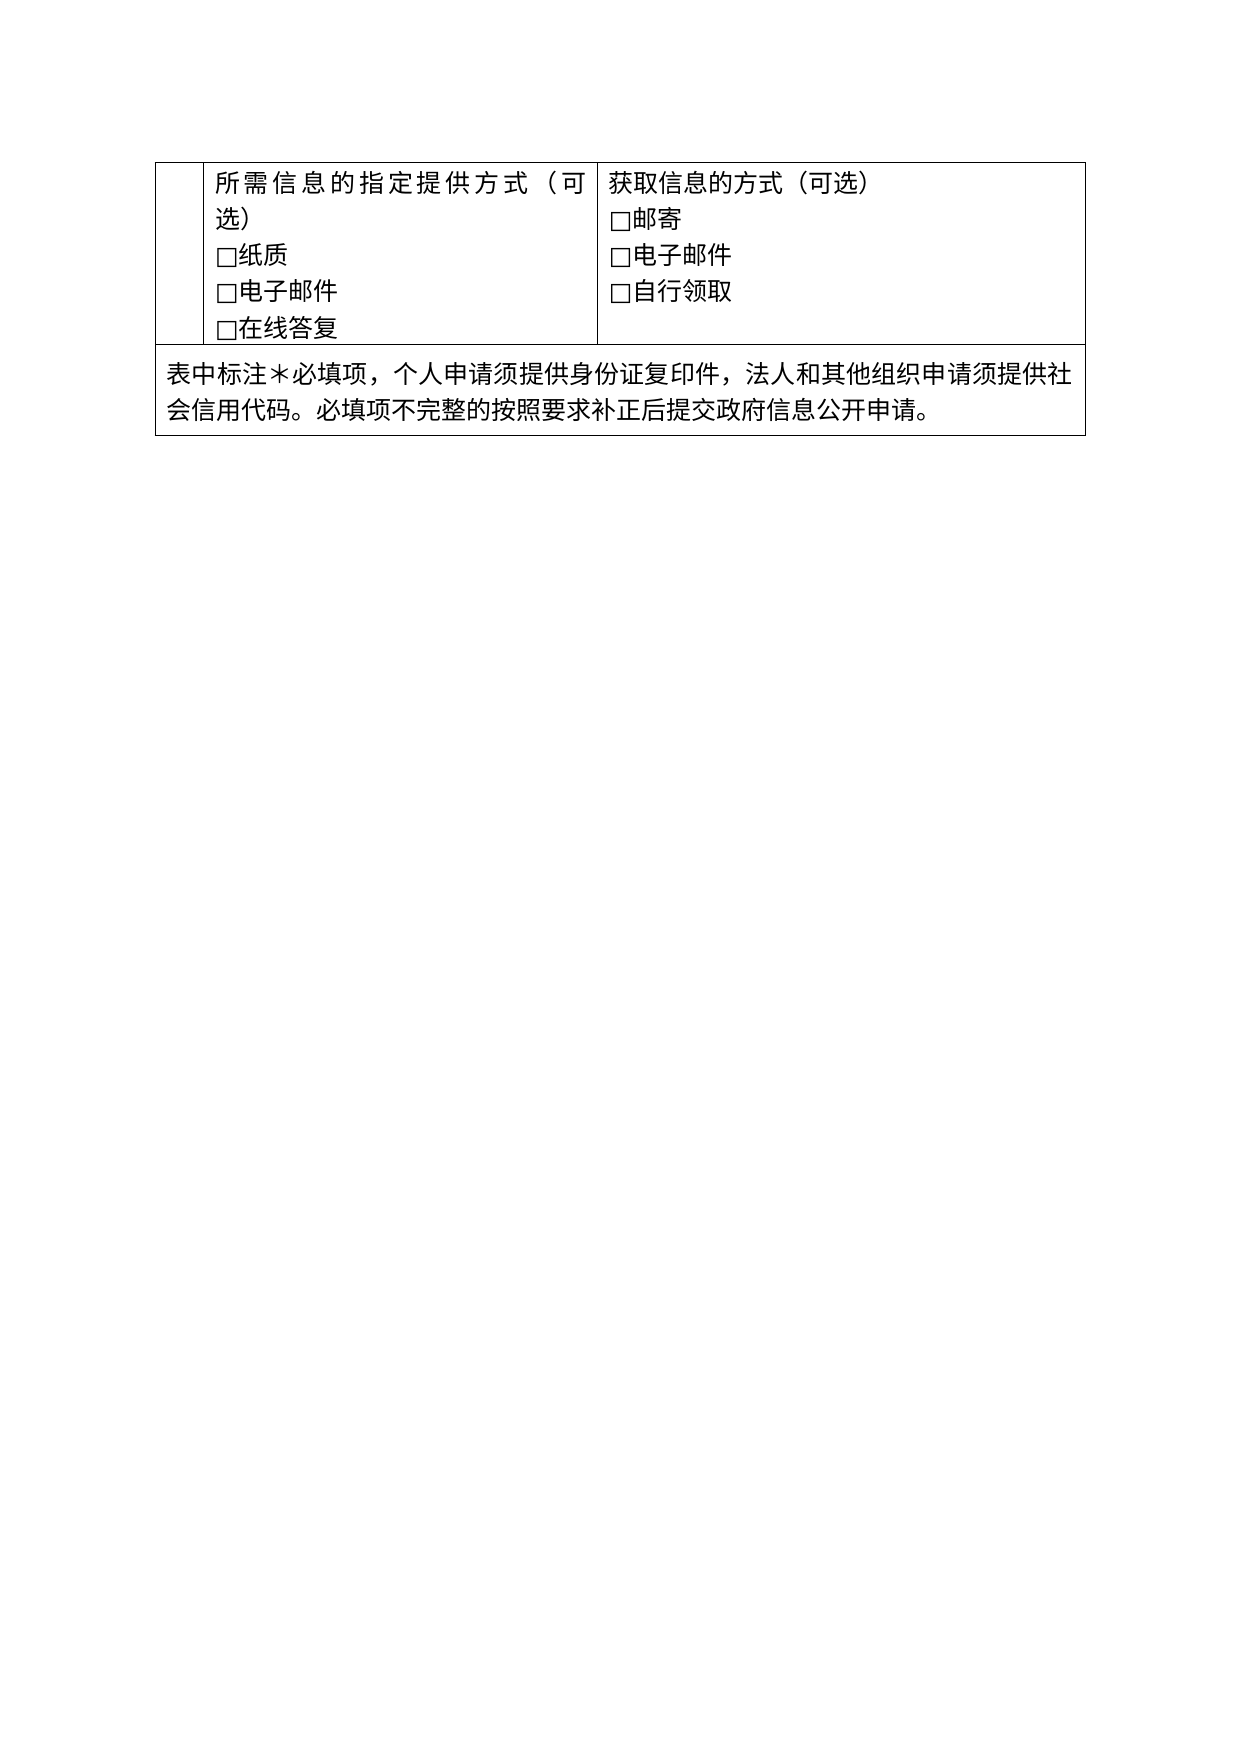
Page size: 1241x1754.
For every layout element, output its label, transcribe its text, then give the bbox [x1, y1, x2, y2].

table_cell 获取信息的方式（可选） □邮寄 □电子邮件 □自行领取 [598, 163, 1085, 344]
table_cell 表中标注＊必填项，个人申请须提供身份证复印件，法人和其他组织申请须提供社会信用代码。必填项不完整的按照要求补正后提交政府信息公开申请。 [156, 345, 1085, 435]
table_cell 所需信息的指定提供方式（可选） □纸质 □电子邮件 □在线答复 [204, 163, 597, 344]
